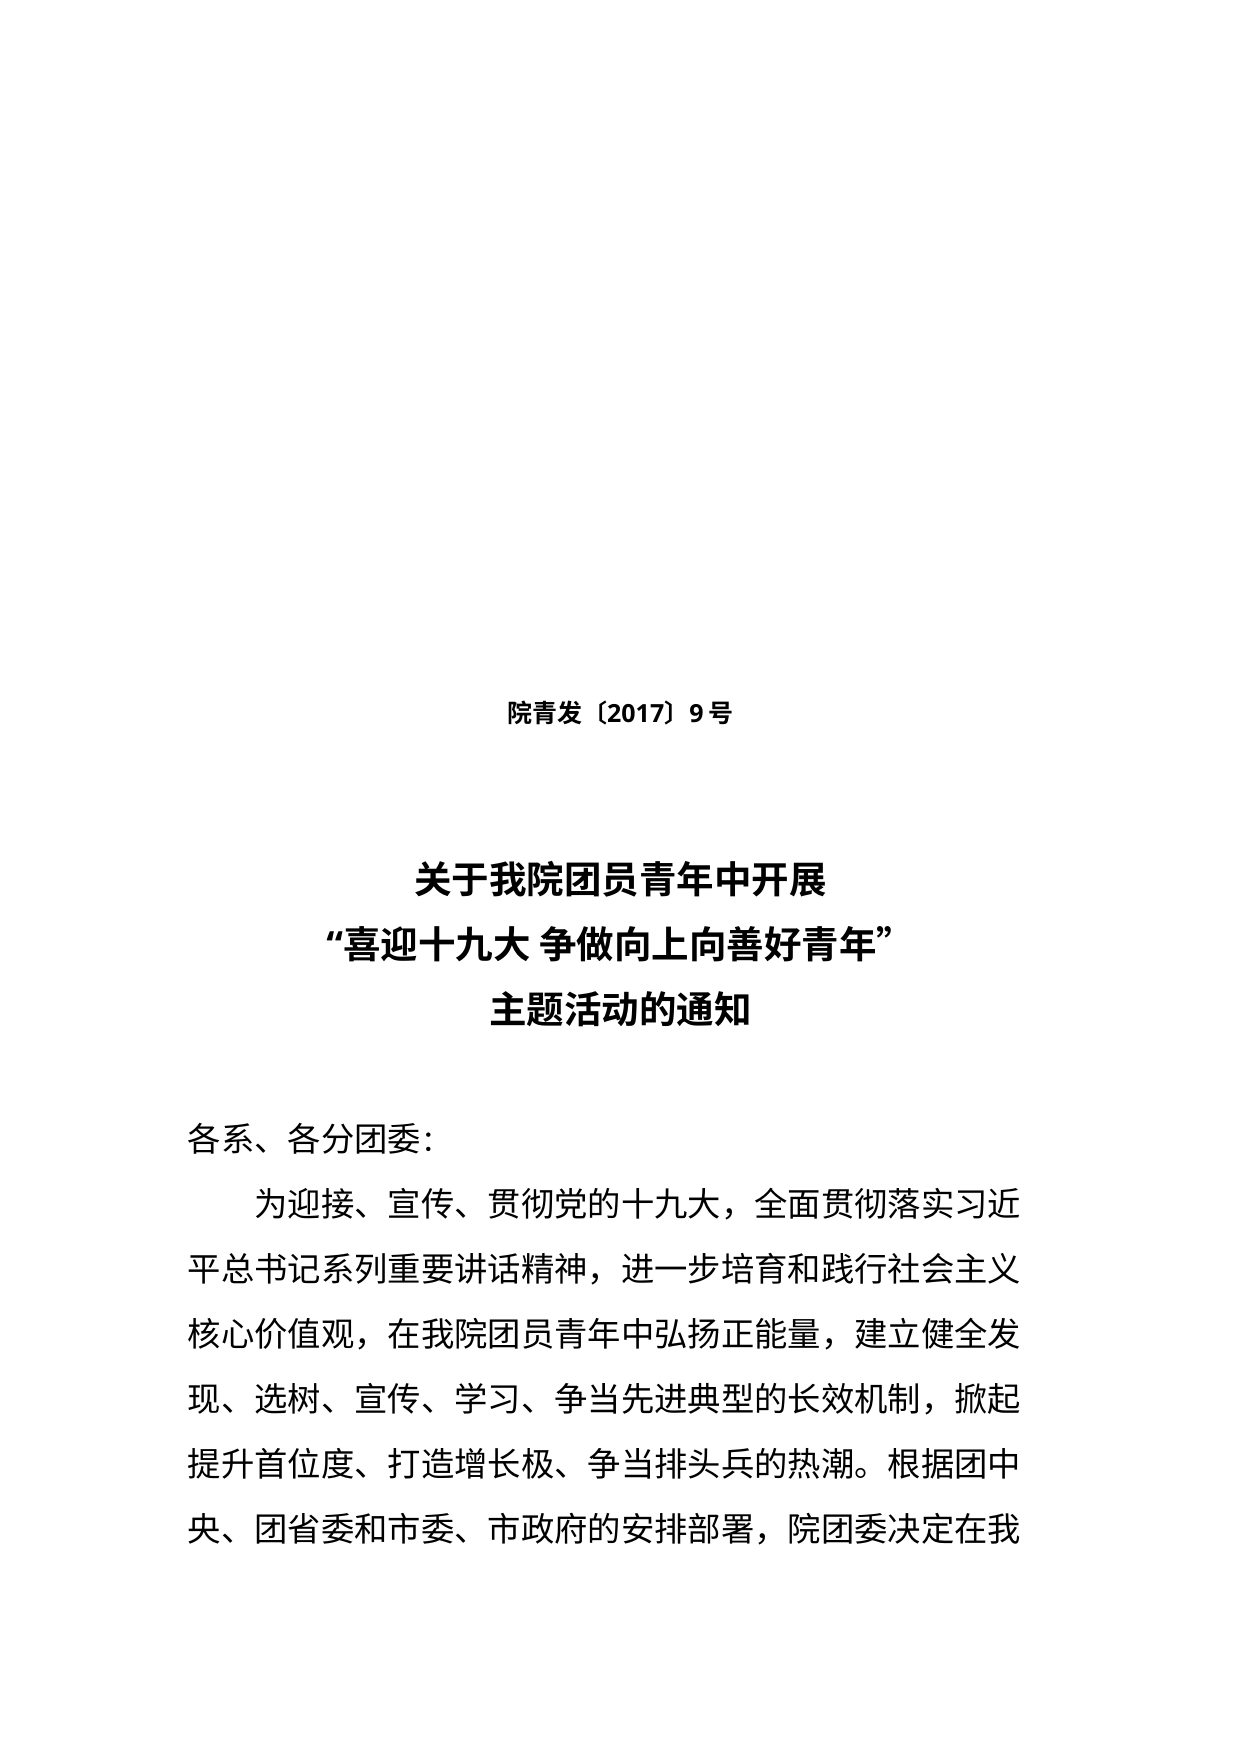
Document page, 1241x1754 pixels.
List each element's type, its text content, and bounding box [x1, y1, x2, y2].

text 关于我院团员青年中开展 [187, 844, 1053, 909]
text “喜迎十九大 争做向上向善好青年” [187, 909, 1053, 974]
text 院青发〔2017〕9号 [187, 679, 1053, 744]
text 主题活动的通知 [187, 974, 1053, 1039]
text 各系、各分团委： [187, 1104, 1053, 1169]
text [187, 1169, 1053, 1559]
